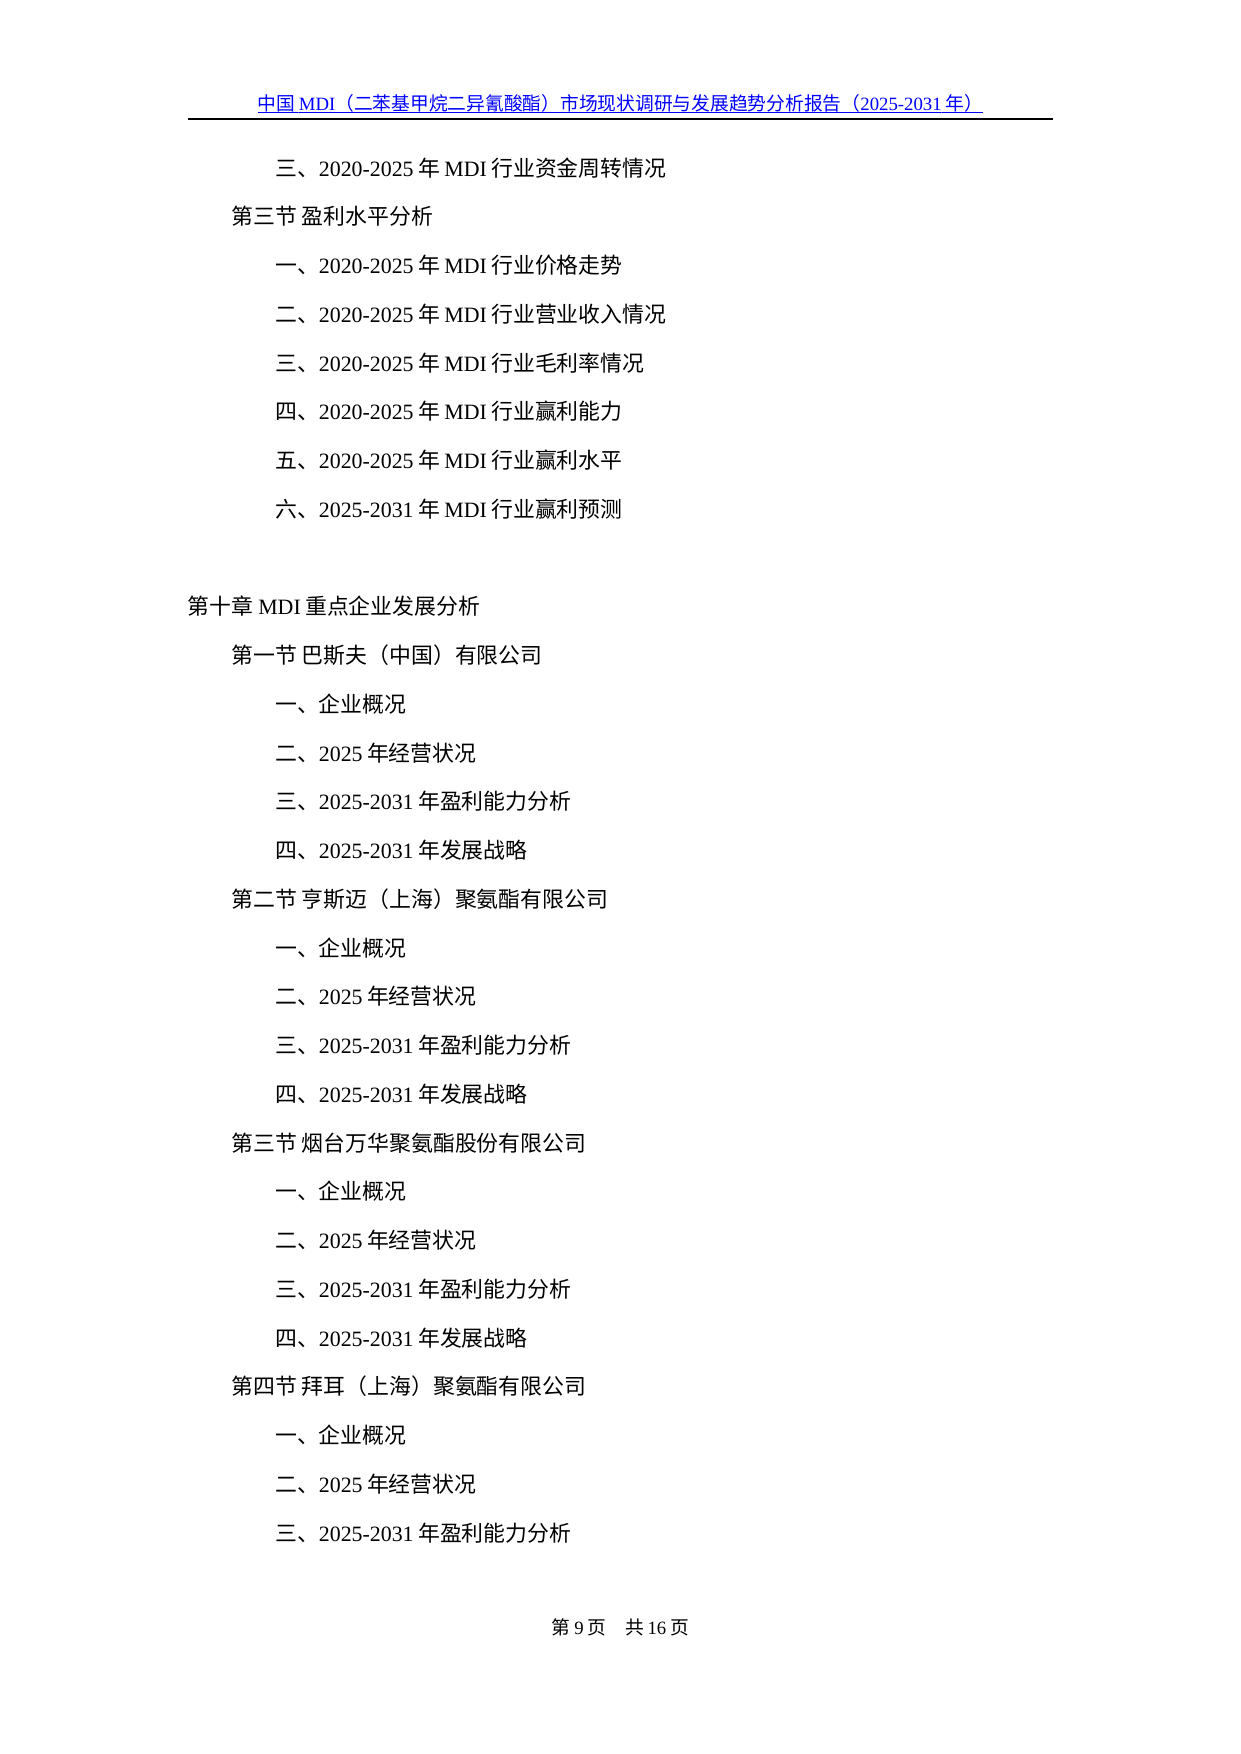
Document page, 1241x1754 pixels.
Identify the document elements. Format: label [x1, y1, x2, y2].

text [187, 150, 1053, 1548]
